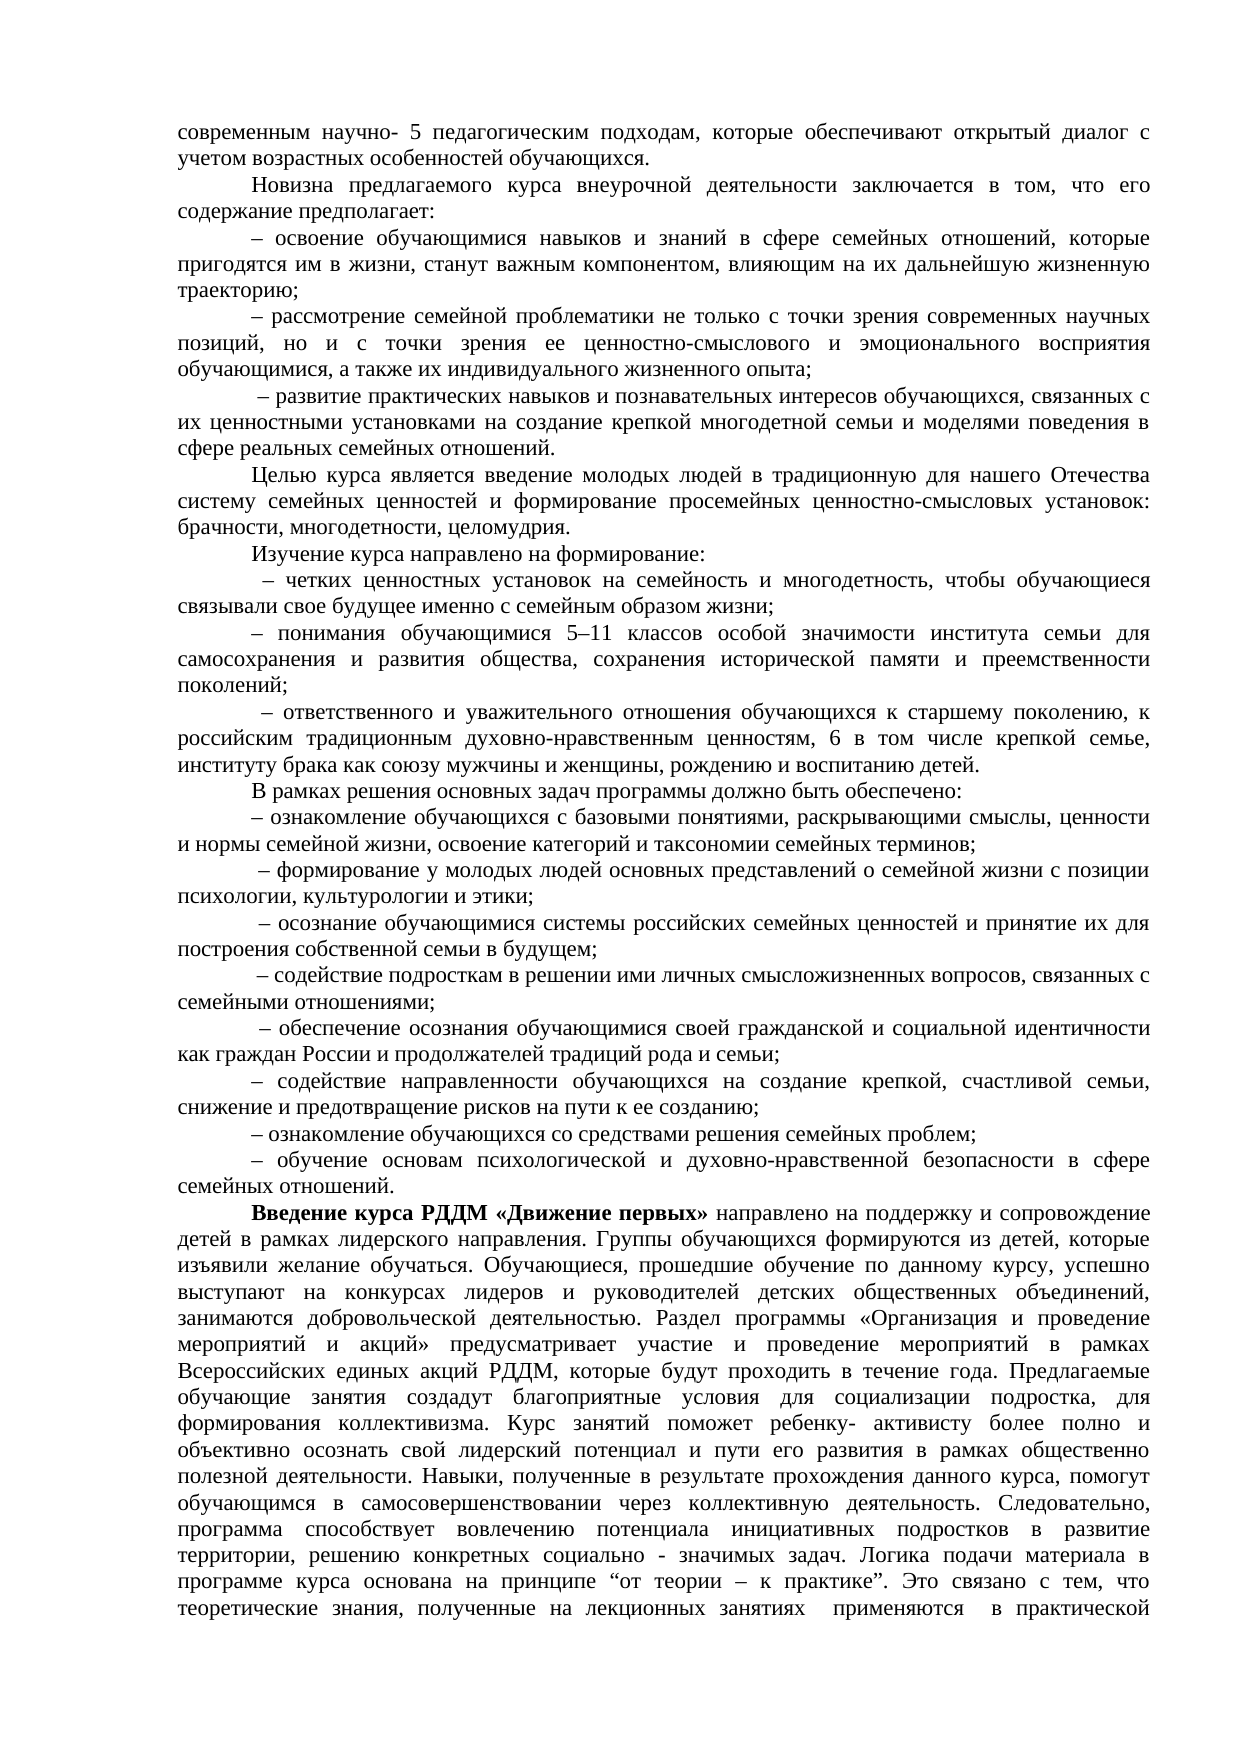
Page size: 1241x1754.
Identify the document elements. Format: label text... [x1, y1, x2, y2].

text Новизна предлагаемого курса внеурочной деятельности заключается в том, что его содержание предполагает: [177, 171, 1152, 223]
text – осознание обучающимися системы российских семейных ценностей и принятие их для построения собственной семьи в будущем; [177, 909, 1152, 961]
text – четких ценностных установок на семейность и многодетность, чтобы обучающиеся связывали свое будущее именно с семейным образом жизни; [177, 566, 1152, 619]
text – формирование у молодых людей основных представлений о семейной жизни с позиции психологии, культурологии и этики; [177, 856, 1152, 909]
text – ознакомление обучающихся со средствами решения семейных проблем; [177, 1119, 1152, 1146]
text – ответственного и уважительного отношения обучающихся к старшему поколению, к российским традиционным духовно-нравственным ценностям, 6 в том числе крепкой семье, институту брака как союзу мужчины и женщины, рождению и воспитанию детей. [177, 698, 1152, 777]
text – понимания обучающимися 5–11 классов особой значимости института семьи для самосохранения и развития общества, сохранения исторической памяти и преемственности поколений; [177, 619, 1152, 698]
text Целью курса является введение молодых людей в традиционную для нашего Отечества систему семейных ценностей и формирование просемейных ценностно-смысловых установок: брачности, многодетности, целомудрия. [177, 461, 1152, 540]
text – рассмотрение семейной проблематики не только с точки зрения современных научных позиций, но и с точки зрения ее ценностно-смыслового и эмоционального восприятия обучающимися, а также их индивидуального жизненного опыта; [177, 303, 1152, 382]
text – содействие подросткам в решении ими личных смысложизненных вопросов, связанных с семейными отношениями; [177, 961, 1152, 1014]
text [177, 118, 1152, 171]
text – освоение обучающимися навыков и знаний в сфере семейных отношений, которые пригодятся им в жизни, станут важным компонентом, влияющим на их дальнейшую жизненную траекторию; [177, 223, 1152, 303]
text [177, 1199, 1152, 1620]
text В рамках решения основных задач программы должно быть обеспечено: [177, 777, 1152, 803]
text – обеспечение осознания обучающимися своей гражданской и социальной идентичности как граждан России и продолжателей традиций рода и семьи; [177, 1014, 1152, 1067]
text – развитие практических навыков и познавательных интересов обучающихся, связанных с их ценностными установками на создание крепкой многодетной семьи и моделями поведения в сфере реальных семейных отношений. [177, 382, 1152, 461]
text Изучение курса направлено на формирование: [177, 540, 1152, 566]
text – ознакомление обучающихся с базовыми понятиями, раскрывающими смыслы, ценности и нормы семейной жизни, освоение категорий и таксономии семейных терминов; [177, 803, 1152, 856]
text – обучение основам психологической и духовно-нравственной безопасности в сфере семейных отношений. [177, 1146, 1152, 1199]
text – содействие направленности обучающихся на создание крепкой, счастливой семьи, снижение и предотвращение рисков на пути к ее созданию; [177, 1067, 1152, 1119]
